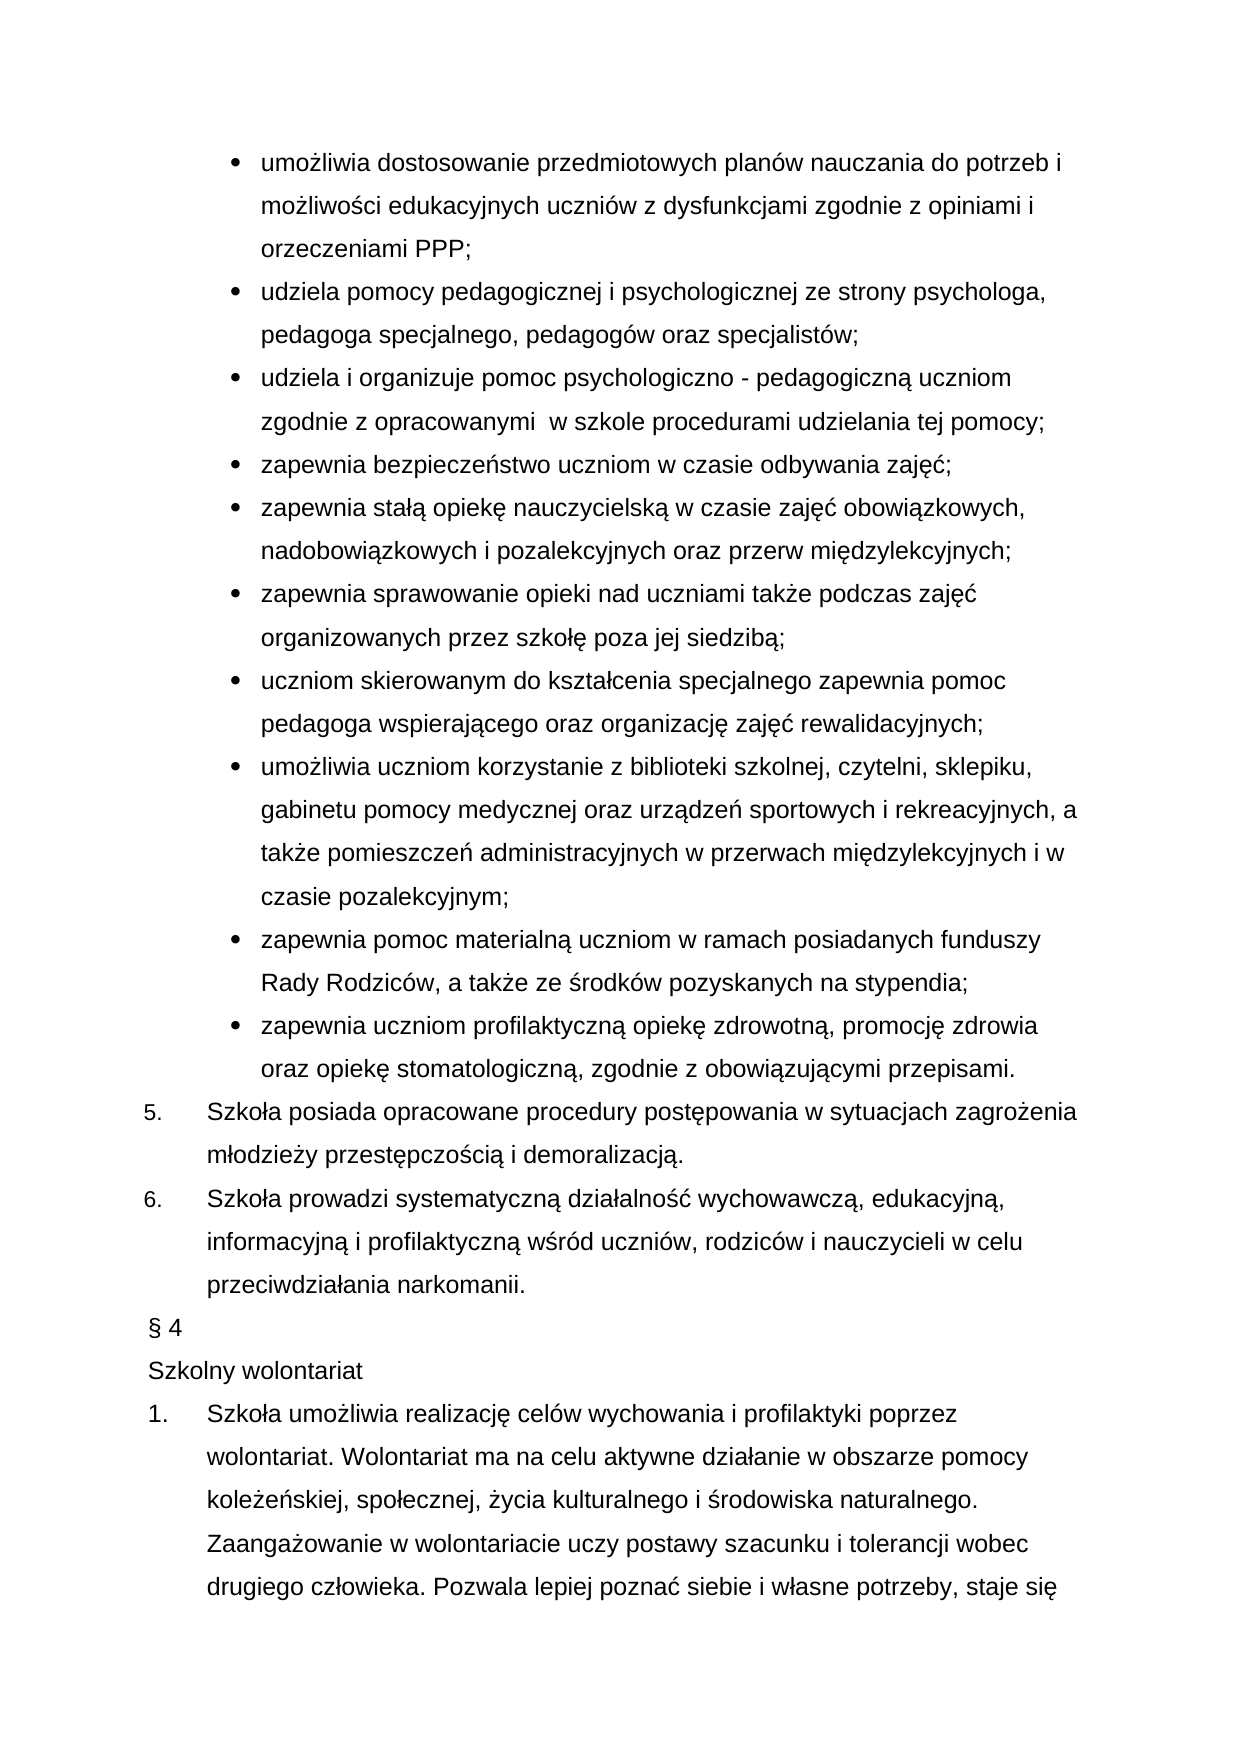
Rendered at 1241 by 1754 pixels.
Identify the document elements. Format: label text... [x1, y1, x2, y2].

list zapewnia bezpieczeństwo uczniom w czasie odbywania zajęć; [231, 450, 1093, 479]
list zapewnia stałą opiekę nauczycielską w czasie zajęć obowiązkowych, nadobowiązkowych i pozalekcyjnych oraz przerw międzylekcyjnych; [231, 493, 1093, 565]
list uczniom skierowanym do kształcenia specjalnego zapewnia pomoc pedagoga wspierającego oraz organizację zajęć rewalidacyjnych; [231, 666, 1093, 738]
list umożliwia uczniom korzystanie z biblioteki szkolnej, czytelni, sklepiku, gabinetu pomocy medycznej oraz urządzeń sportowych i rekreacyjnych, a także pomieszczeń administracyjnych w przerwach międzylekcyjnych i w czasie pozalekcyjnym; [231, 752, 1093, 910]
list umożliwia dostosowanie przedmiotowych planów nauczania do potrzeb i możliwości edukacyjnych uczniów z dysfunkcjami zgodnie z opiniami i orzeczeniami PPP; [231, 148, 1093, 263]
list udziela i organizuje pomoc psychologiczno - pedagogiczną uczniom zgodnie z opracowanymi w szkole procedurami udzielania tej pomocy; [231, 363, 1093, 435]
list zapewnia sprawowanie opieki nad uczniami także podczas zajęć organizowanych przez szkołę poza jej siedzibą; [231, 579, 1093, 651]
text Szkolny wolontariat [148, 1356, 1093, 1385]
list Szkoła posiada opracowane procedury postępowania w sytuacjach zagrożenia młodzieży przestępczością i demoralizacją. [162, 1097, 1093, 1169]
list zapewnia uczniom profilaktyczną opiekę zdrowotną, promocję zdrowia oraz opiekę stomatologiczną, zgodnie z obowiązującymi przepisami. [231, 1011, 1093, 1083]
list zapewnia pomoc materialną uczniom w ramach posiadanych funduszy Rady Rodziców, a także ze środków pozyskanych na stypendia; [231, 925, 1093, 997]
list Szkoła prowadzi systematyczną działalność wychowawczą, edukacyjną, informacyjną i profilaktyczną wśród uczniów, rodziców i nauczycieli w celu przeciwdziałania narkomanii. [162, 1184, 1093, 1299]
list udziela pomocy pedagogicznej i psychologicznej ze strony psychologa, pedagoga specjalnego, pedagogów oraz specjalistów; [231, 277, 1093, 349]
text § 4 [148, 1313, 1093, 1342]
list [148, 1399, 1093, 1601]
